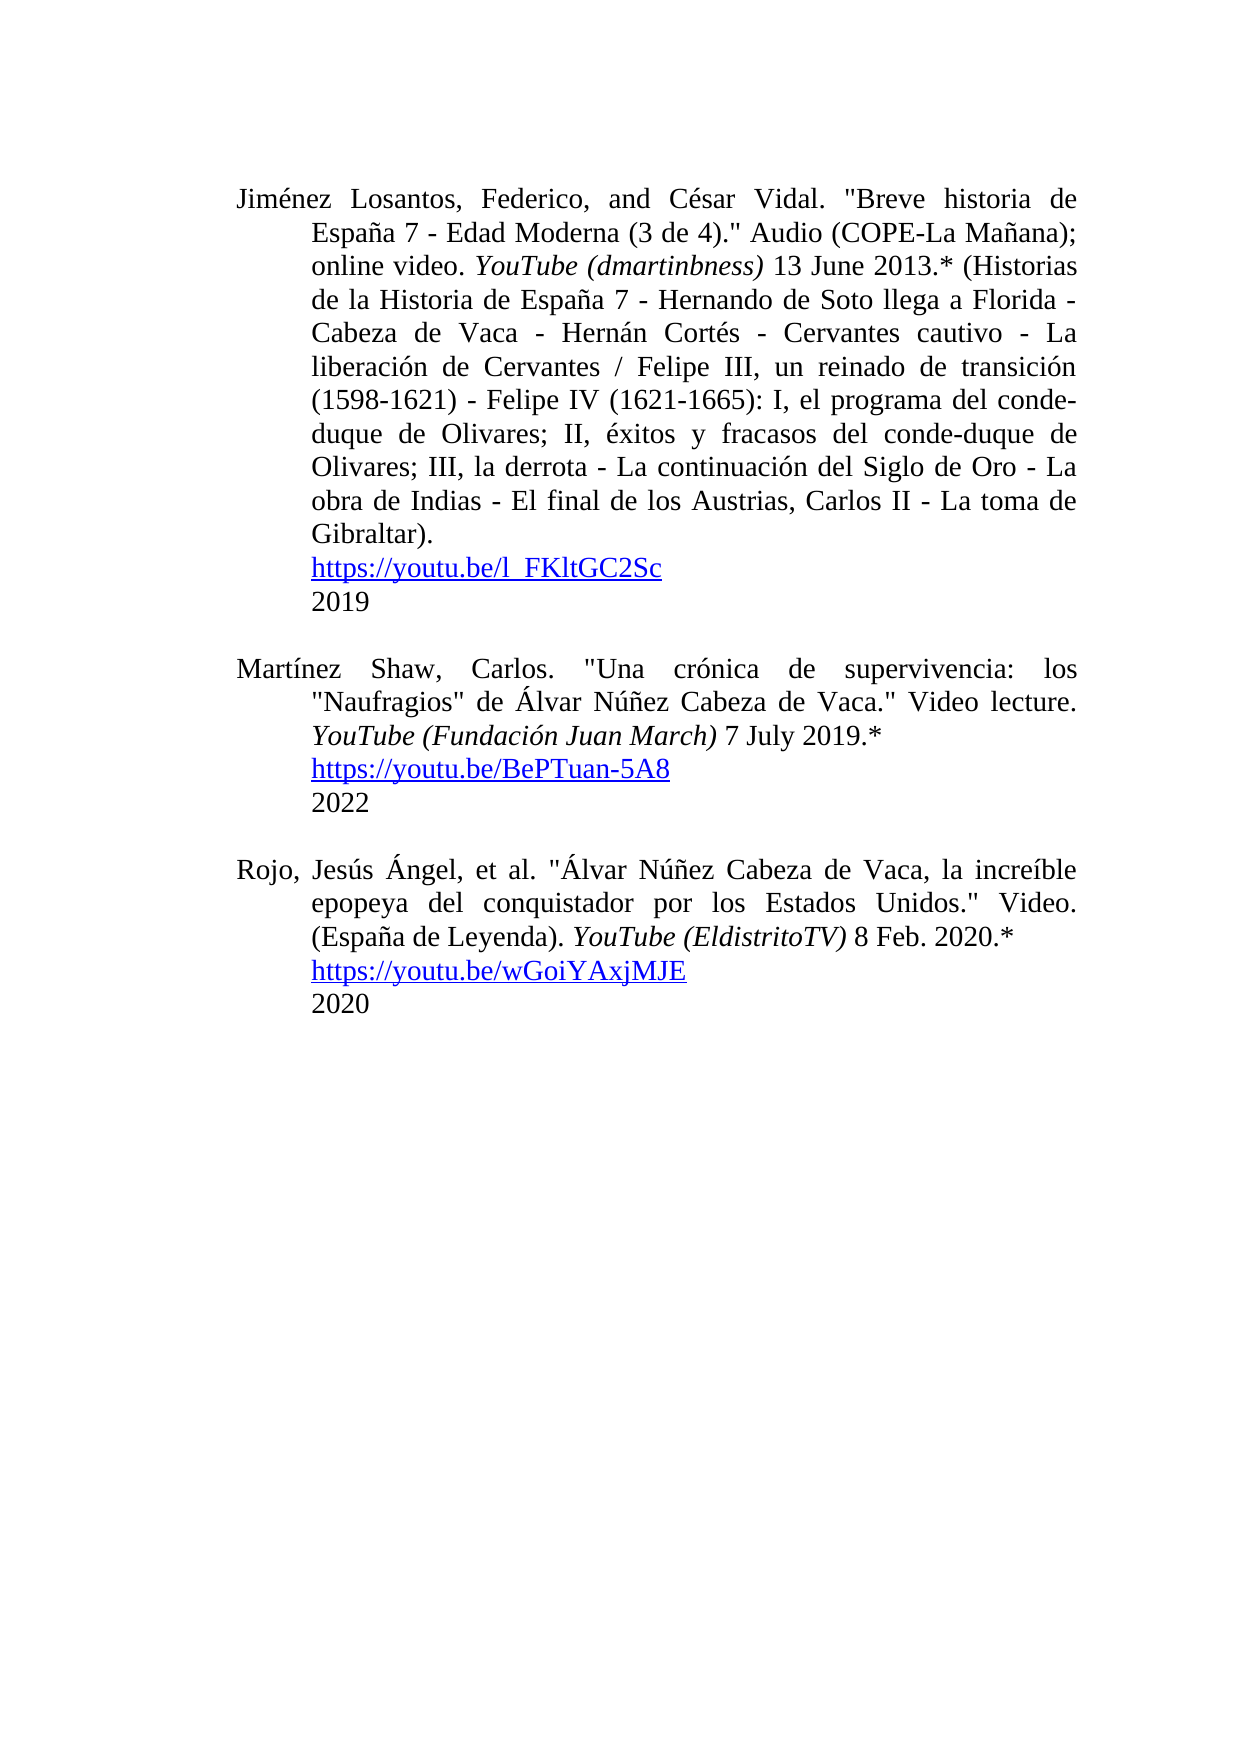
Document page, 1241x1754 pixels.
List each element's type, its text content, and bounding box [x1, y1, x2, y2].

text https://youtu.be/wGoiYAxjMJE [311, 953, 1078, 986]
text Martínez Shaw, Carlos. "Una crónica de supervivencia: los "Naufragios" de Álvar Núñez Cabeza de Vaca." Video lecture. YouTube (Fundación Juan March) 7 July 2019.* [236, 651, 1078, 751]
text 2022 [236, 785, 1078, 818]
text Jiménez Losantos, Federico, and César Vidal. "Breve historia de España 7 - Edad Moderna (3 de 4)." Audio (COPE-La Mañana); online video. YouTube (dmartinbness) 13 June 2013.* (Historias de la Historia de España 7 - Hernando de Soto llega a Florida - Cabeza de Vaca - Hernán Cortés - Cervantes cautivo - La liberación de Cervantes / Felipe III, un reinado de transición (1598-1621) - Felipe IV (1621-1665): I, el programa del conde-duque de Olivares; II, éxitos y fracasos del conde-duque de Olivares; III, la derrota - La continuación del Siglo de Oro - La obra de Indias - El final de los Austrias, Carlos II - La toma de Gibraltar). [236, 181, 1078, 550]
text https://youtu.be/l_FKltGC2Sc [236, 550, 1078, 584]
text Rojo, Jesús Ángel, et al. "Álvar Núñez Cabeza de Vaca, la increíble epopeya del conquistador por los Estados Unidos." Video. (España de Leyenda). YouTube (EldistritoTV) 8 Feb. 2020.* [236, 852, 1078, 953]
text 2020 [236, 986, 1078, 1020]
text 2019 [236, 584, 1078, 617]
text https://youtu.be/BePTuan-5A8 [311, 751, 1078, 785]
